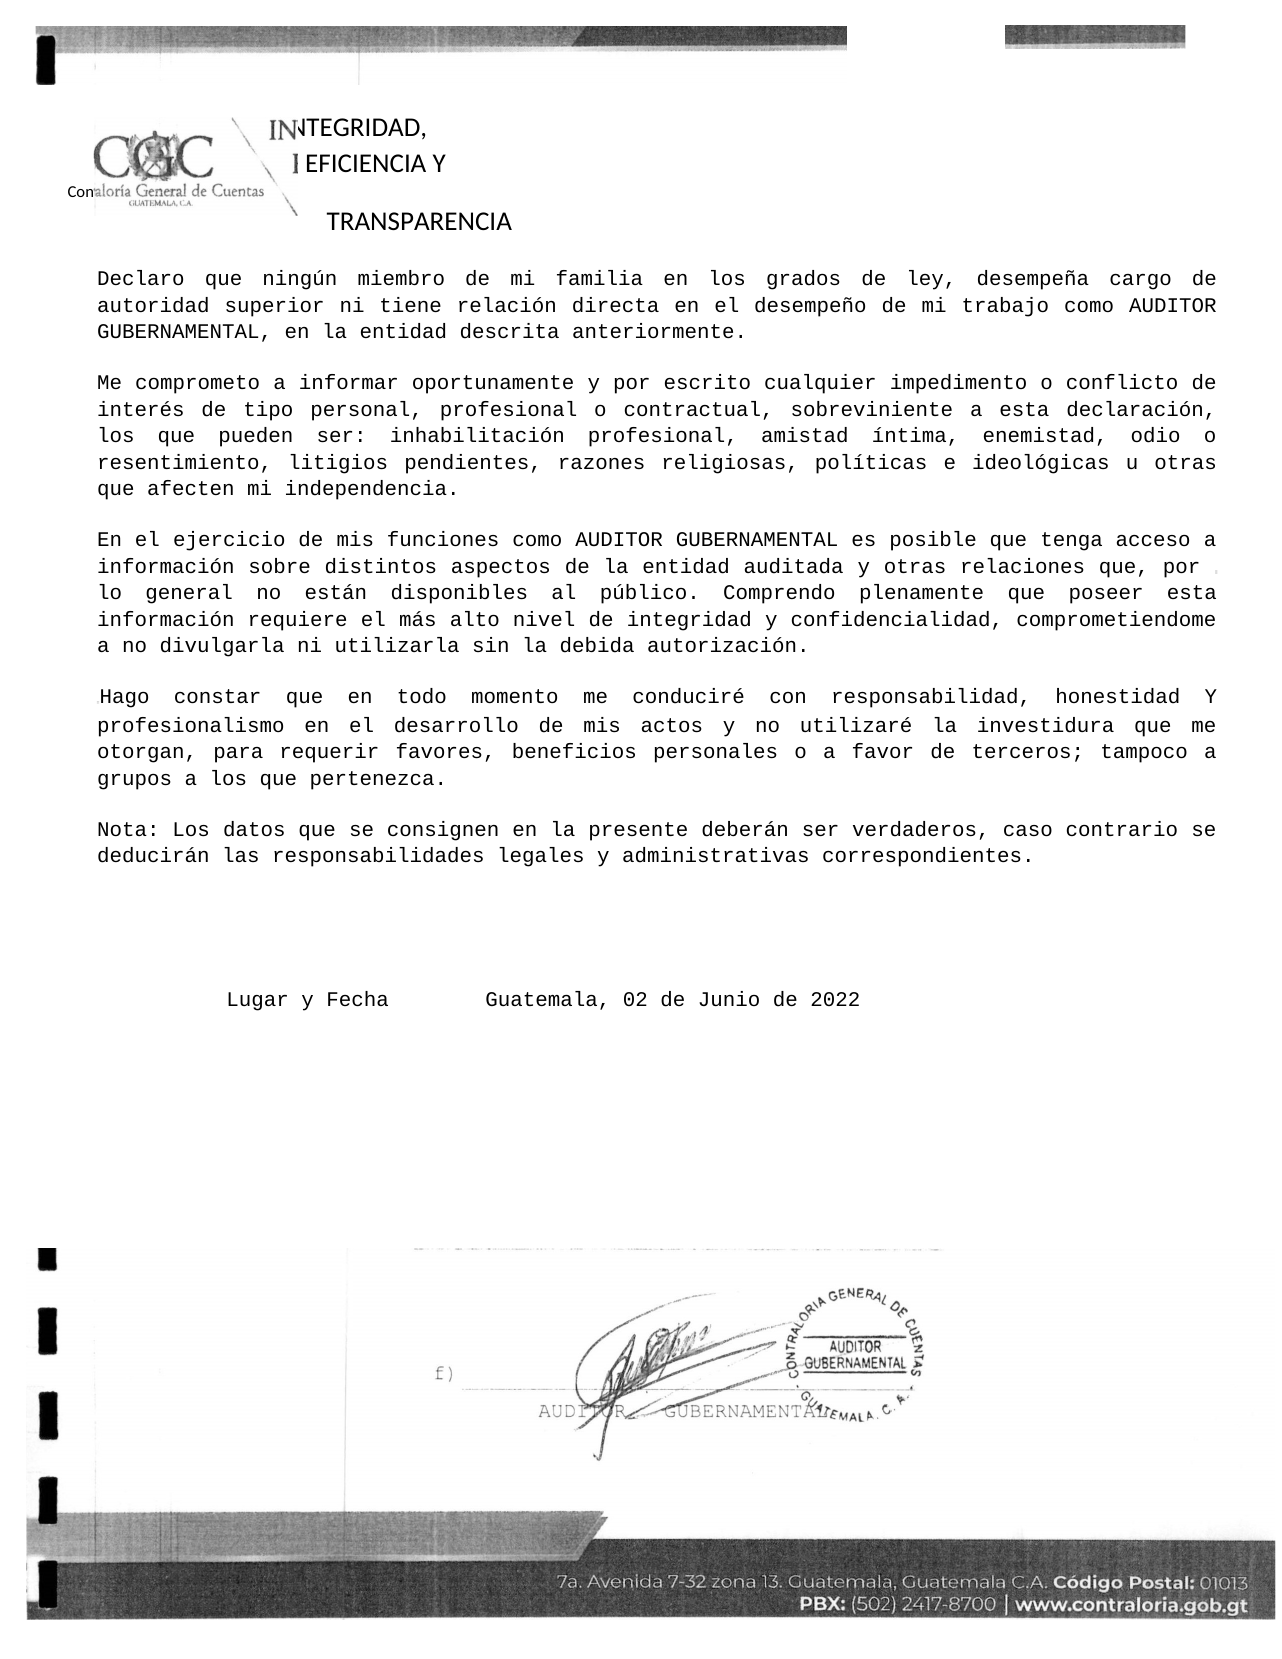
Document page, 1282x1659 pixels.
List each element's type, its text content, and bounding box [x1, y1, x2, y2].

text Nota: Los datos que se consignen en la presente deberán ser verdaderos, caso contrario se deducirán las responsabilidades legales y administrativas correspondientes. [97, 819, 1217, 869]
picture [1005, 25, 1186, 49]
text En el ejercicio de mis funciones como AUDITOR GUBERNAMENTAL es posible que tenga acceso a información sobre distintos aspectos de la entidad auditada y otras relaciones que, por lo general no están disponibles al público. Comprendo plenamente que poseer esta información requiere el más alto nivel de integridad y confidencialidad, comprometiendome a no divulgarla ni utilizarla sin la debida autorización. [97, 529, 1217, 659]
text Hago constar que en todo momento me conduciré con responsabilidad, honestidad Y profesionalismo en el desarrollo de mis actos y no utilizaré la investidura que me otorgan, para requerir favores, beneficios personales o a favor de terceros; tampoco a grupos a los que pertenezca. [97, 686, 1217, 792]
picture [93, 117, 298, 216]
picture [35, 26, 847, 85]
picture [26, 1248, 1276, 1620]
text Me comprometo a informar oportunamente y por escrito cualquier impedimento o conflicto de interés de tipo personal, profesional o contractual, sobreviniente a esta declaración, los que pueden ser: inhabilitación profesional, amistad íntima, enemistad, odio o resentimiento, litigios pendientes, razones religiosas, políticas e ideológicas u otras que afecten mi independencia. [97, 372, 1217, 502]
text Declaro que ningún miembro de mi familia en los grados de ley, desempeña cargo de autoridad superior ni tiene relación directa en el desempeño de mi trabajo como AUDITOR GUBERNAMENTAL, en la entidad descrita anteriormente. [97, 268, 1217, 345]
text Lugar y Fecha Guatemala, 02 de Junio de 2022 [84, 988, 1218, 1012]
